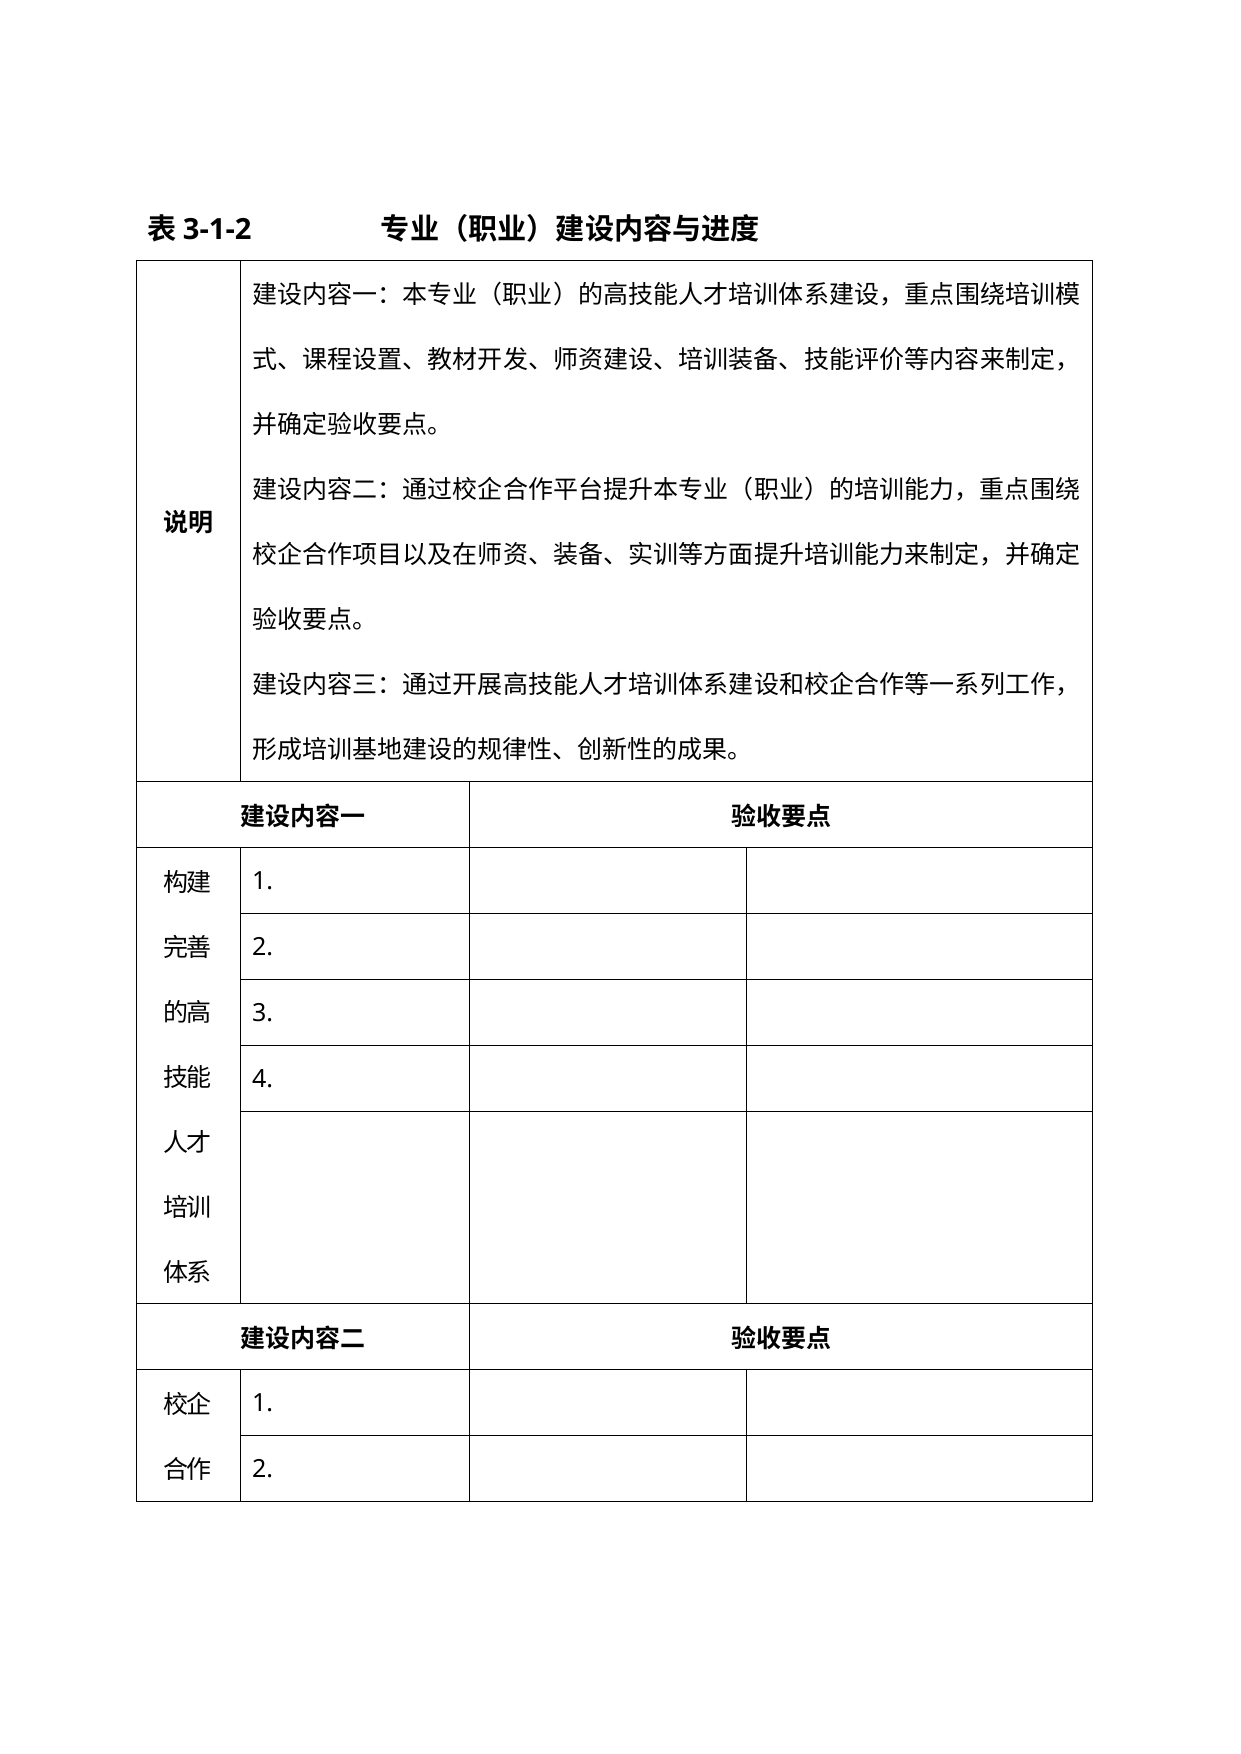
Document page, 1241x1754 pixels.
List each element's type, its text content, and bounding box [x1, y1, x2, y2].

table_cell [747, 914, 1092, 979]
table_cell [470, 1436, 746, 1501]
table_cell 2. [241, 914, 469, 979]
table_header 说明 [137, 261, 240, 781]
table_cell 校企 合作 提升 培训 能力 [137, 1370, 240, 1501]
table_cell 建设内容二 [137, 1304, 469, 1369]
text 表3-1-2 专业（职业）建设内容与进度 [148, 194, 1092, 259]
table_cell 3. [241, 980, 469, 1045]
table_cell [747, 1112, 1092, 1303]
table_cell 验收要点 [470, 1304, 1092, 1369]
table_cell [747, 1046, 1092, 1111]
table_cell [747, 1370, 1092, 1435]
table_cell [470, 1046, 746, 1111]
table_cell [747, 980, 1092, 1045]
table_cell [747, 848, 1092, 913]
table_cell 1. [241, 1370, 469, 1435]
table_cell [470, 914, 746, 979]
table_cell 验收要点 [470, 782, 1092, 847]
table_cell 建设内容一 [137, 782, 469, 847]
table_cell [470, 980, 746, 1045]
table_cell [470, 1370, 746, 1435]
table_header 建设内容一：本专业（职业）的高技能人才培训体系建设，重点围绕培训模式、课程设置、教材开发、师资建设、培训装备、技能评价等内容来制定，并确定验收要点。 建设内容二：通过校企合作平台提升本专业（职业）的培训能力，重点围绕校企合作项目以及在师资、装备、实训等方面提升培训能力来制定，并确定验收要点。 建设内容三：通过开展高技能人才培训体系建设和校企合作等一系列工作，形成培训基地建设的规律性、创新性的成果。 [241, 261, 1092, 781]
table_cell 4. [241, 1046, 469, 1111]
table_cell [470, 848, 746, 913]
table_cell 构建 完善 的高 技能 人才 培训 体系 [137, 848, 240, 1303]
table_cell 2. [241, 1436, 469, 1501]
table_cell 1. [241, 848, 469, 913]
table_cell [470, 1112, 746, 1303]
table_cell [241, 1112, 469, 1303]
table_cell [747, 1436, 1092, 1501]
